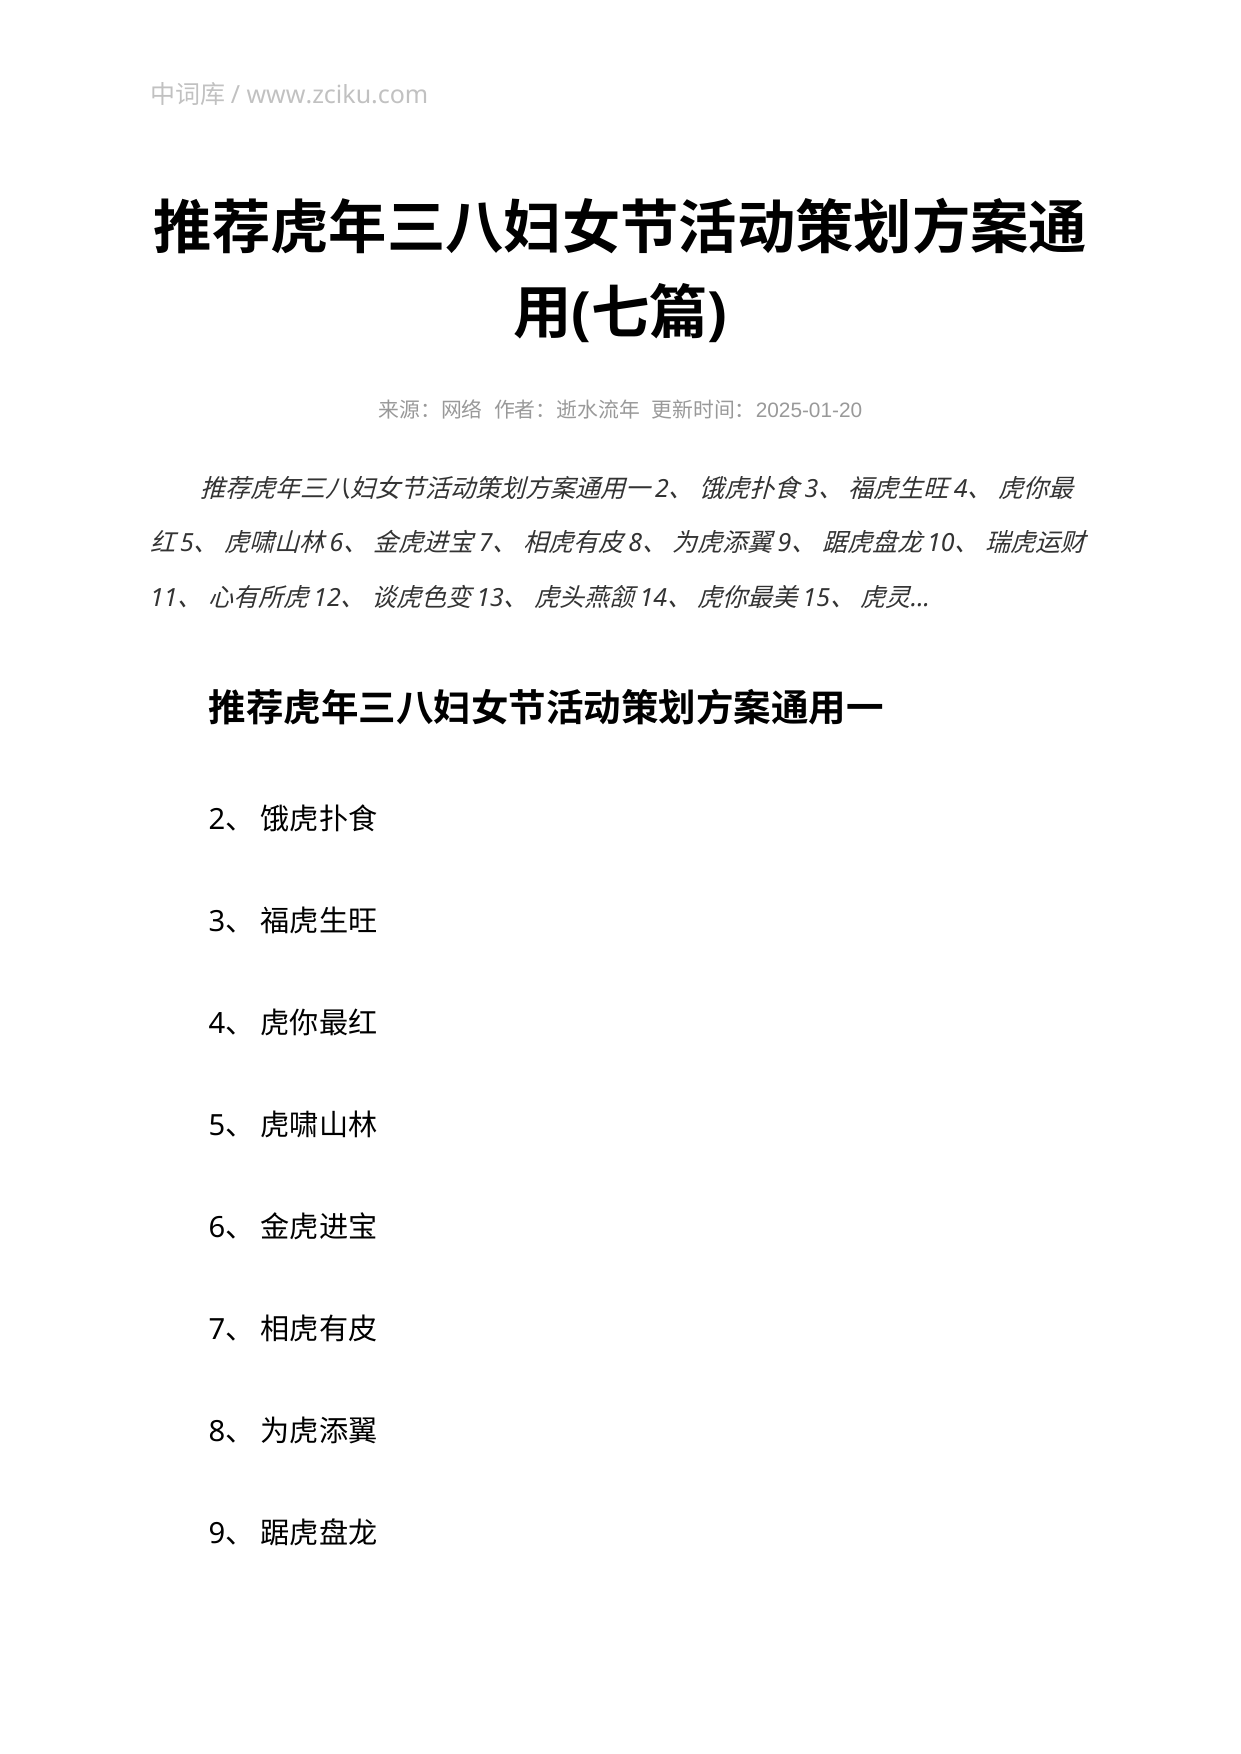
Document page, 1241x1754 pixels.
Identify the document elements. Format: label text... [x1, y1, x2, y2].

text 2、 饿虎扑食 [150, 796, 1090, 838]
text 7、 相虎有皮 [150, 1306, 1090, 1348]
text 9、 踞虎盘龙 [150, 1509, 1090, 1552]
text 6、 金虎进宝 [150, 1203, 1090, 1246]
text 5、 虎啸山林 [150, 1102, 1090, 1144]
text 3、 福虎生旺 [150, 898, 1090, 940]
text 来源：网络 作者：逝水流年 更新时间：2025-01-20 [150, 397, 1090, 421]
text 8、 为虎添翼 [150, 1407, 1090, 1450]
text 推荐虎年三八妇女节活动策划方案通用一2、 饿虎扑食3、 福虎生旺4、 虎你最红5、 虎啸山林6、 金虎进宝7、 相虎有皮8、 为虎添翼9、 踞虎盘龙10、 瑞虎运财11、 心有所虎12、 谈虎色变13、 虎头燕颔14、 虎你最美15、 虎灵... [150, 468, 1090, 613]
text 4、 虎你最红 [150, 999, 1090, 1042]
subtitle 推荐虎年三八妇女节活动策划方案通用(七篇) [150, 181, 1090, 351]
text 推荐虎年三八妇女节活动策划方案通用一 [150, 678, 1090, 732]
